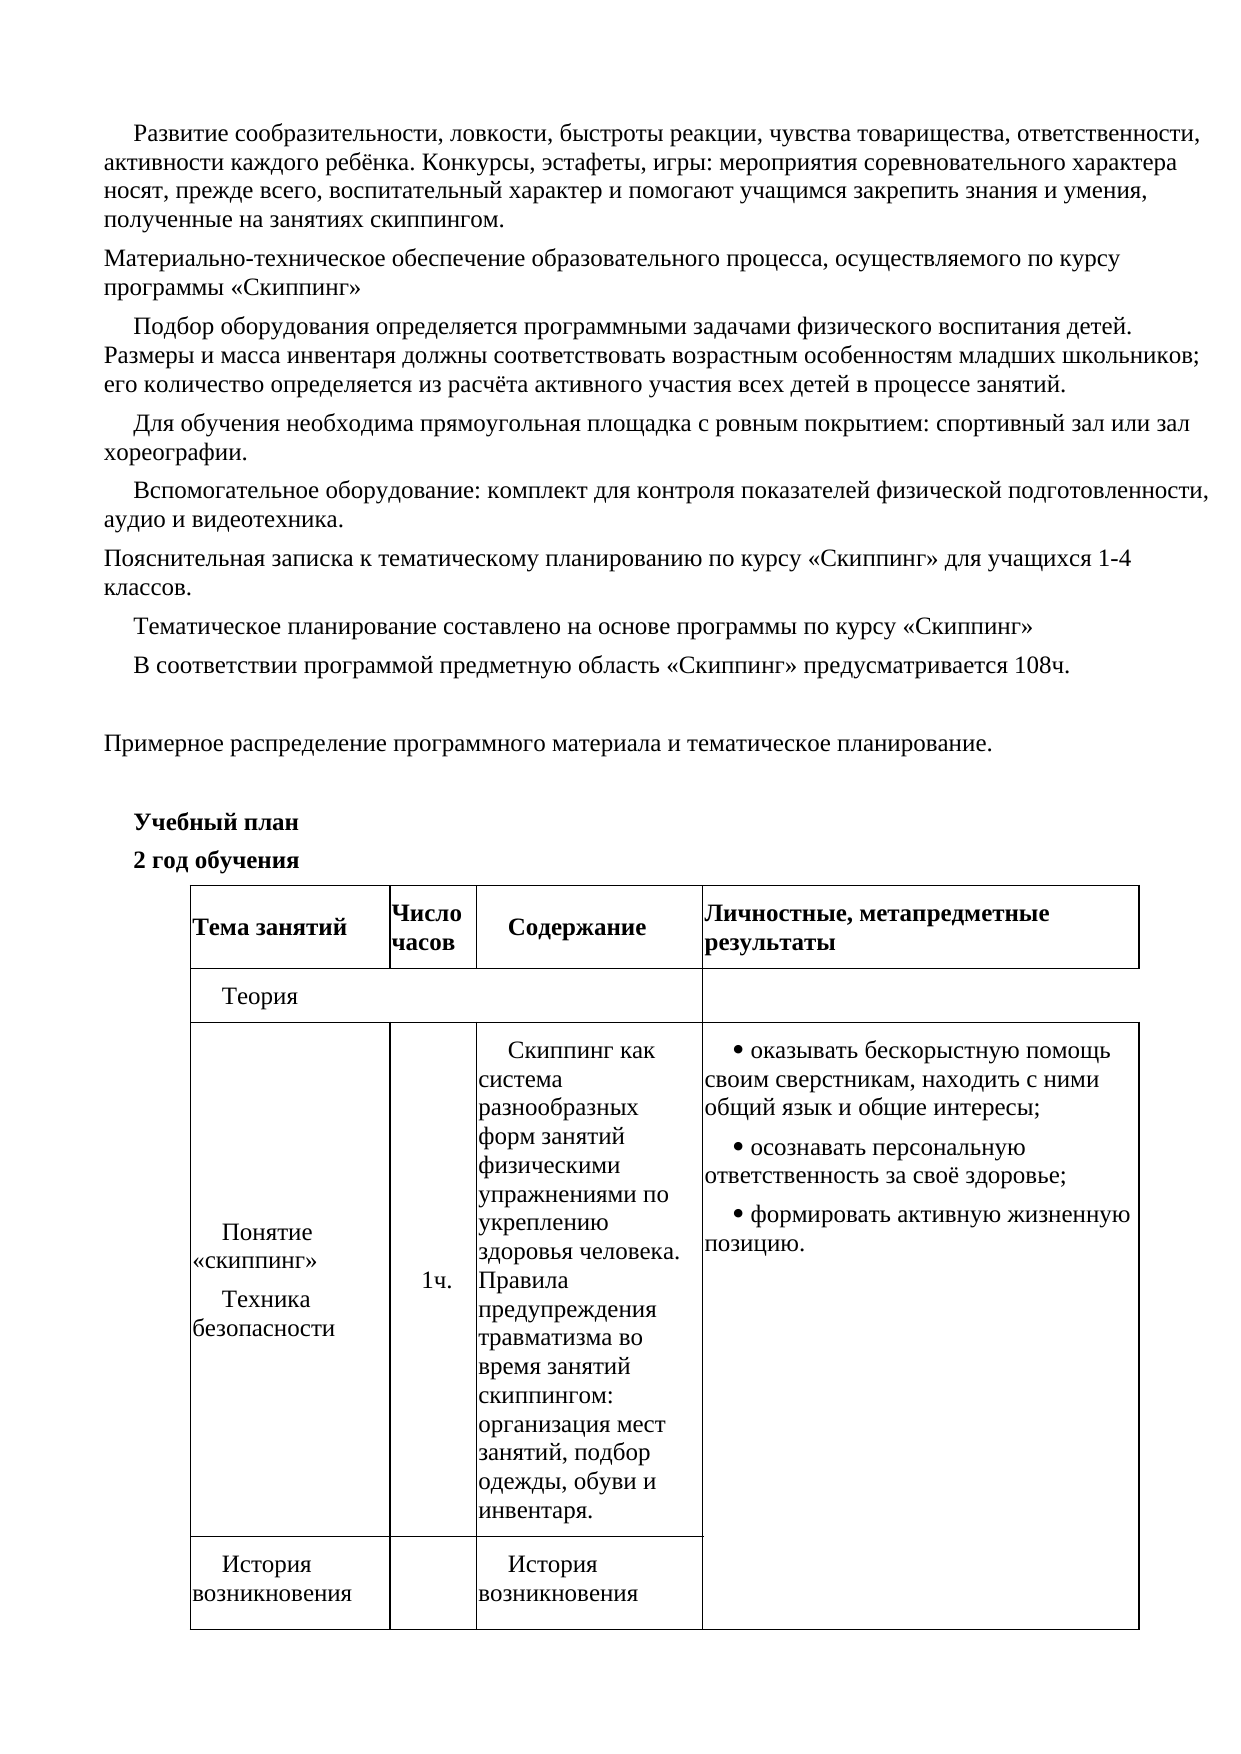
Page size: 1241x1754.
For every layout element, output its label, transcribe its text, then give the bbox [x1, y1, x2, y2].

table_header Число часов [391, 886, 476, 967]
text Для обучения необходима прямоугольная площадка с ровным покрытием: спортивный зал или зал хореографии. [103, 408, 1220, 465]
text Пояснительная записка к тематическому планированию по курсу «Скиппинг» для учащихся 1-4 классов. [103, 543, 1220, 601]
table_cell [703, 969, 1139, 1022]
text Развитие сообразительности, ловкости, быстроты реакции, чувства товарищества, ответственности, активности каждого ребёнка. Конкурсы, эстафеты, игры: мероприятия соревновательного характера носят, прежде всего, воспитательный характер и помогают учащимся закрепить знания и умения, полученные на занятиях скиппингом. [103, 118, 1220, 233]
text Материально-техническое обеспечение образовательного процесса, осуществляемого по курсу программы «Скиппинг» [103, 243, 1220, 301]
text 2 год обучения [103, 846, 1220, 874]
table_cell Теория [191, 969, 702, 1022]
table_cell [477, 1537, 702, 1629]
table_cell [703, 1023, 1138, 1629]
text Примерное распределение программного материала и тематическое планирование. [103, 728, 1220, 757]
table_header Тема занятий [191, 886, 389, 967]
table_cell Понятие «скиппинг» Техника безопасности [191, 1023, 389, 1536]
table_cell 1ч. [391, 1023, 476, 1536]
text Тематическое планирование составлено на основе программы по курсу «Скиппинг» [103, 611, 1220, 640]
text Подбор оборудования определяется программными задачами физического воспитания детей. Размеры и масса инвентаря должны соответствовать возрастным особенностям младших школьников; его количество определяется из расчёта активного участия всех детей в процессе занятий. [103, 311, 1220, 397]
table_header Личностные, метапредметные результаты [703, 886, 1138, 967]
text Вспомогательное оборудование: комплект для контроля показателей физической подготовленности, аудио и видеотехника. [103, 476, 1220, 533]
table_header Содержание [477, 886, 702, 967]
text В соответствии программой предметную область «Скиппинг» предусматривается 108ч. [103, 650, 1220, 679]
table_cell Скиппинг как система разнообразных форм занятий физическими упражнениями по укреплению здоровья человека. Правила предупреждения травматизма во время занятий скиппингом: организация мест занятий, подбор одежды, обуви и инвентаря. [477, 1023, 702, 1536]
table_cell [191, 1537, 389, 1629]
text Учебный план [103, 807, 1220, 835]
table_cell [391, 1537, 476, 1629]
